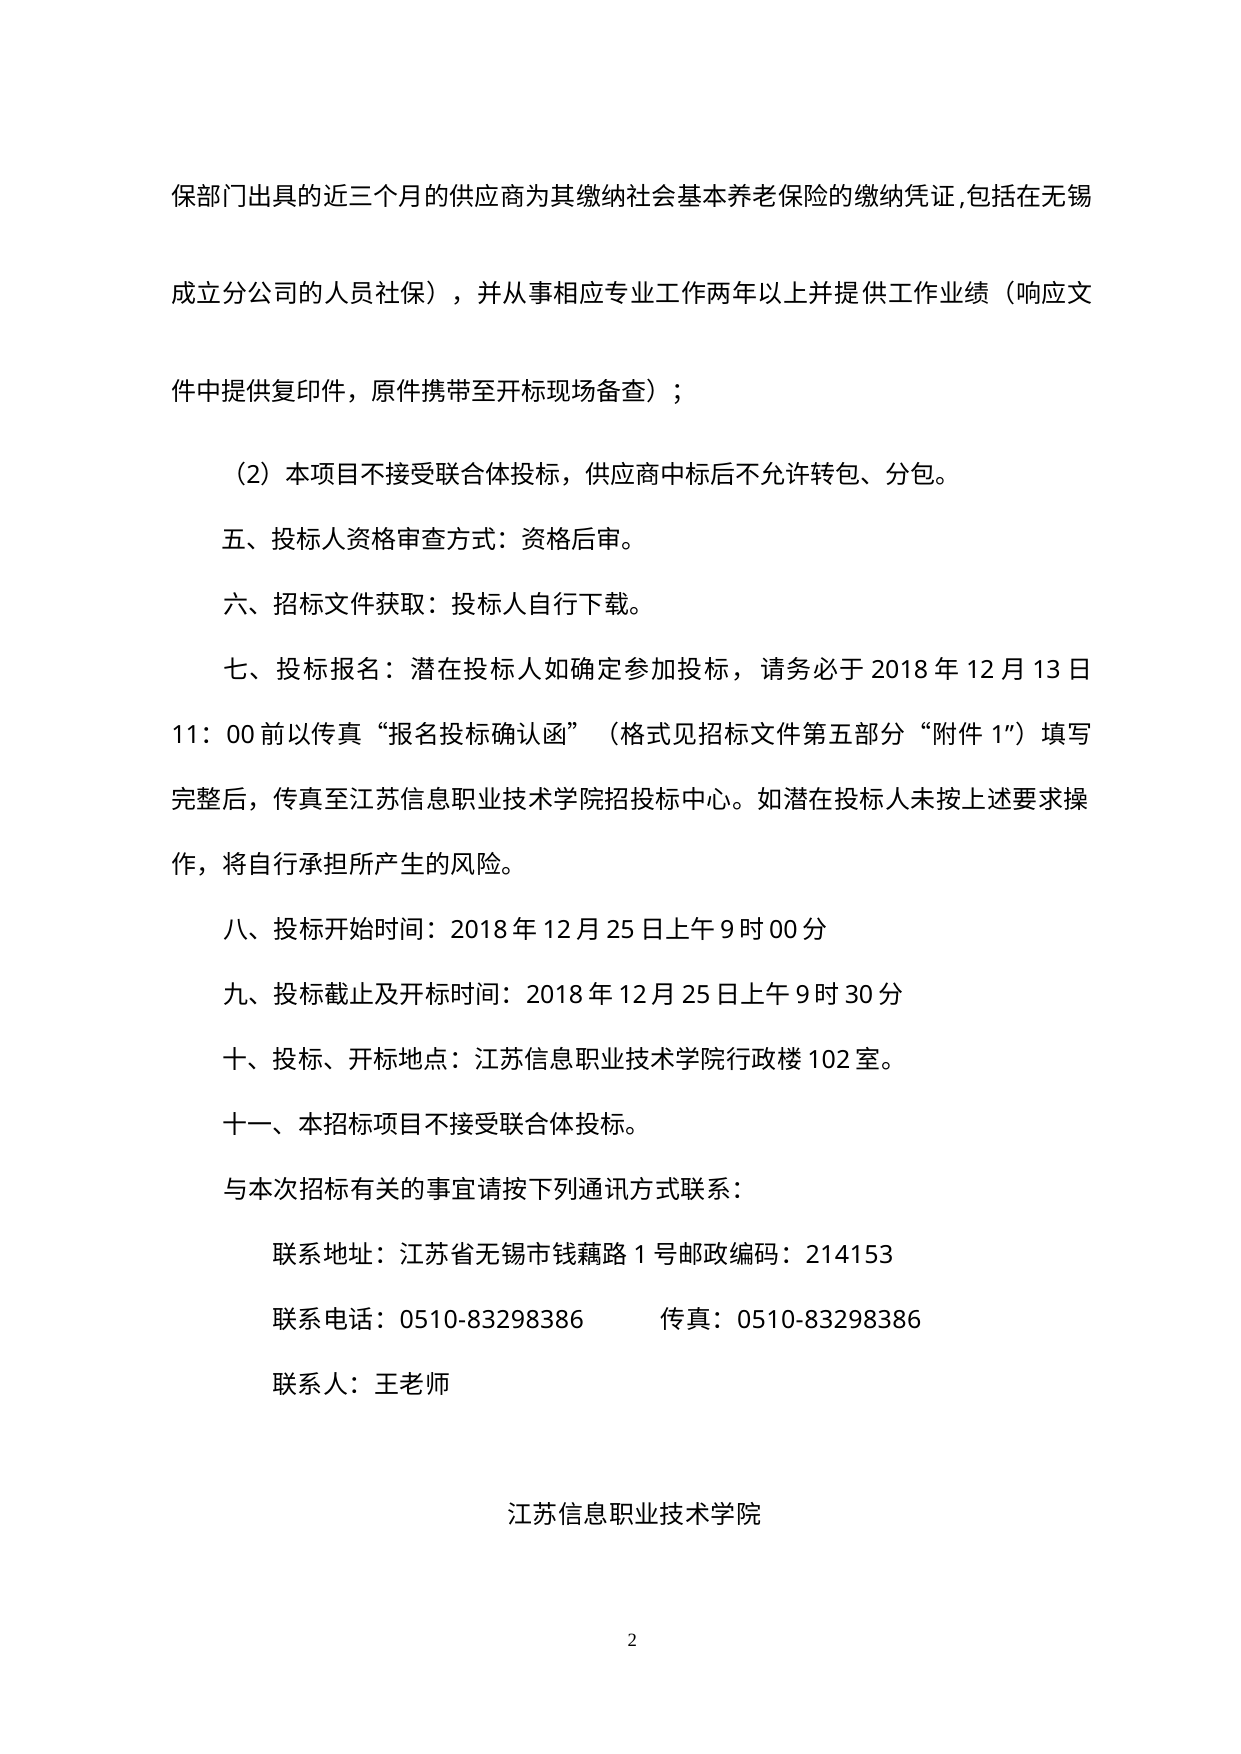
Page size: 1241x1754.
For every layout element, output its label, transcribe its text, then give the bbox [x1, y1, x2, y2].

text 联系人：王老师 [171, 1350, 1092, 1415]
text 与本次招标有关的事宜请按下列通讯方式联系： [171, 1155, 1092, 1220]
text 六、招标文件获取：投标人自行下载。 [171, 570, 1092, 635]
text 五、投标人资格审查方式：资格后审。 [171, 505, 1092, 570]
text 八、投标开始时间：2018年12月25日上午9时00分 [171, 895, 1092, 960]
text 联系地址：江苏省无锡市钱藕路1号邮政编码：214153 [171, 1220, 1092, 1285]
text 九、投标截止及开标时间：2018年12月25日上午9时30分 [171, 960, 1092, 1025]
text 十、投标、开标地点：江苏信息职业技术学院行政楼102室。 [171, 1025, 1092, 1090]
text 七、投标报名：潜在投标人如确定参加投标，请务必于2018年12月13日11：00前以传真“报名投标确认函”（格式见招标文件第五部分“附件1”）填写完整后，传真至江苏信息职业技术学院招投标中心。如潜在投标人未按上述要求操作，将自行承担所产生的风险。 [171, 635, 1092, 895]
text （2）本项目不接受联合体投标，供应商中标后不允许转包、分包。 [171, 440, 1092, 505]
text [171, 162, 1092, 422]
text 十一、本招标项目不接受联合体投标。 [171, 1090, 1092, 1155]
text 联系电话：0510-83298386 传真：0510-83298386 [171, 1285, 1092, 1350]
text 江苏信息职业技术学院 [171, 1480, 1092, 1545]
